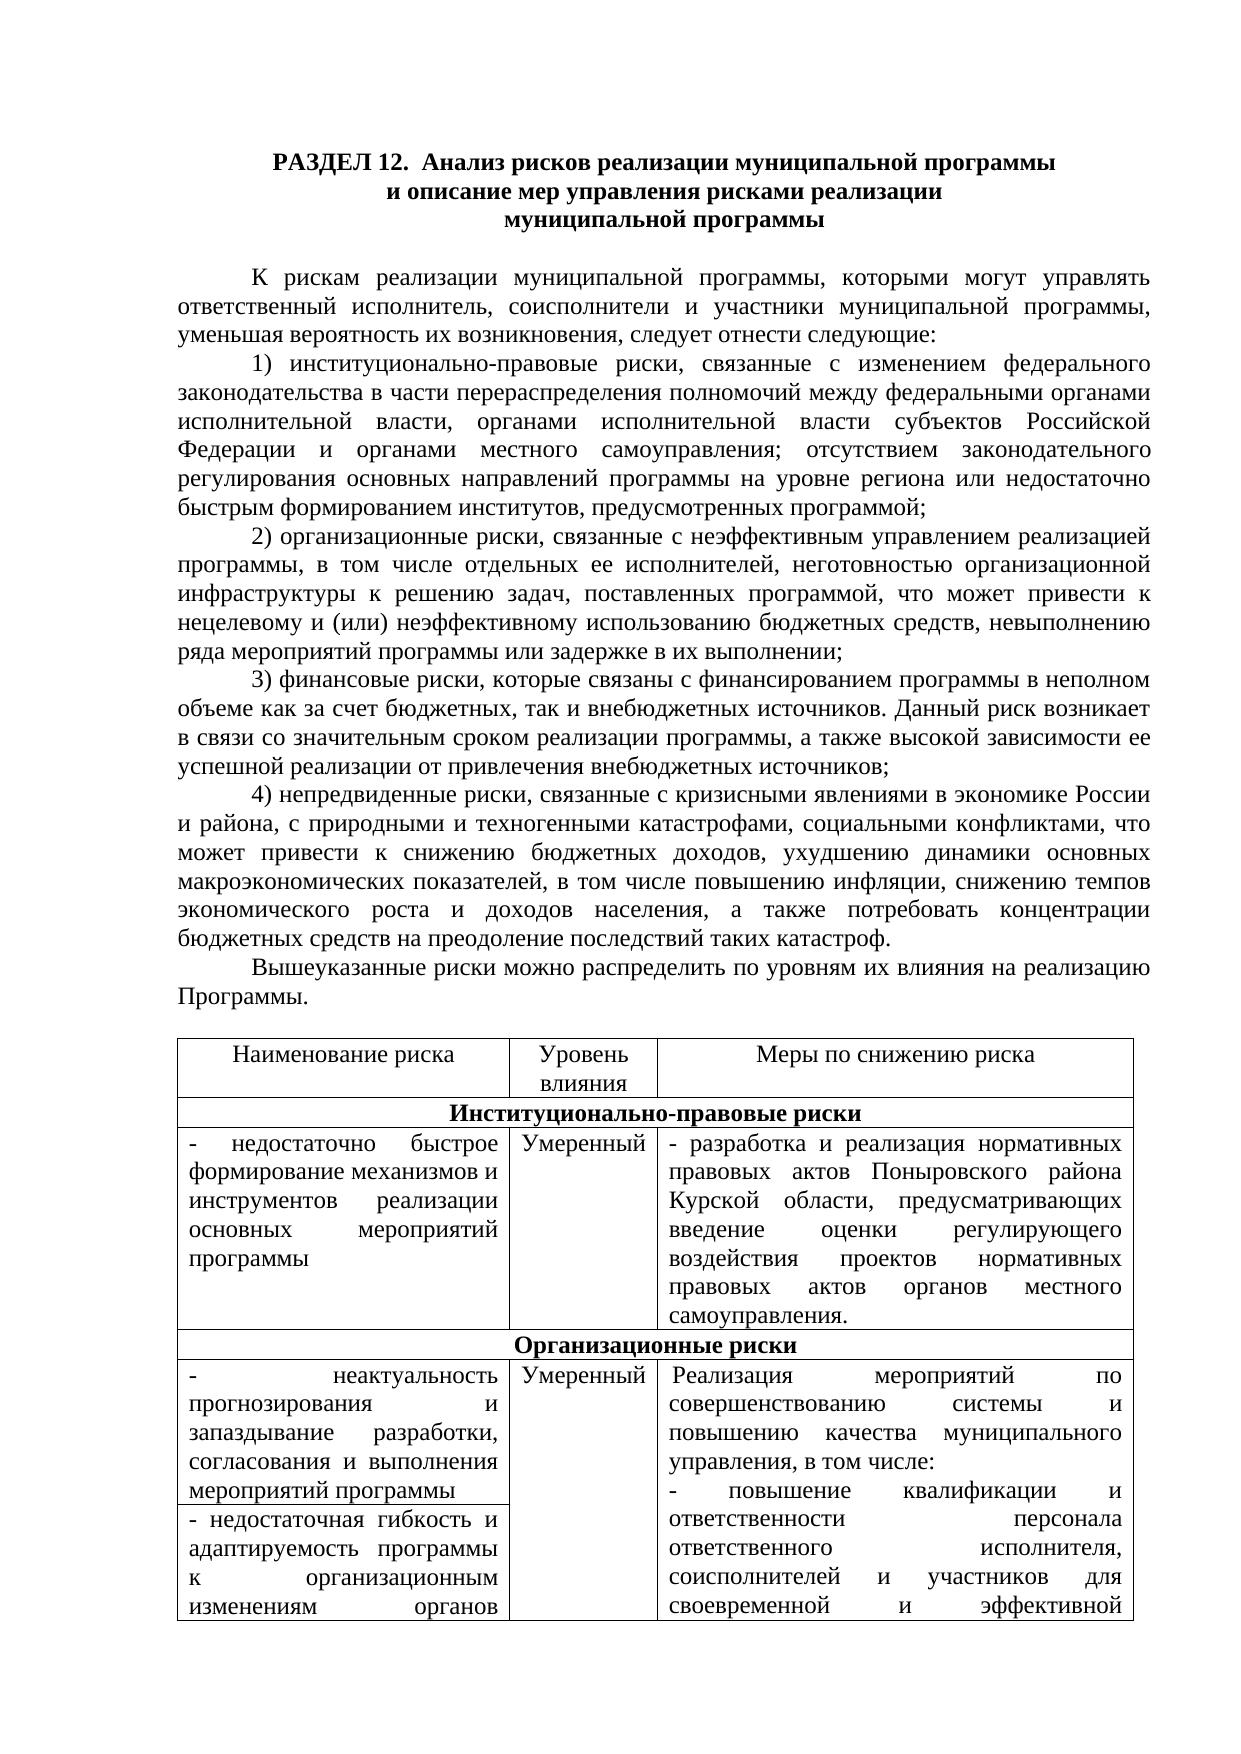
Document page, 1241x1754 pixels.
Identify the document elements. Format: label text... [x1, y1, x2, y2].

text 4) непредвиденные риски, связанные с кризисными явлениями в экономике России и района, с природными и техногенными катастрофами, социальными конфликтами, что может привести к снижению бюджетных доходов, ухудшению динамики основных макроэкономических показателей, в том числе повышению инфляции, снижению темпов экономического роста и доходов населения, а также потребовать концентрации бюджетных средств на преодоление последствий таких катастроф. [177, 779, 1152, 952]
table_cell Организационные риски [178, 1330, 1133, 1359]
text 1) институционально-правовые риски, связанные с изменением федерального законодательства в части перераспределения полномочий между федеральными органами исполнительной власти, органами исполнительной власти субъектов Российской Федерации и органами местного самоуправления; отсутствием законодательного регулирования основных направлений программы на уровне региона или недостаточно быстрым формированием институтов, предусмотренных программой; [177, 348, 1152, 521]
table_cell Умеренный [510, 1360, 657, 1619]
text 3) финансовые риски, которые связаны с финансированием программы в неполном объеме как за счет бюджетных, так и внебюджетных источников. Данный риск возникает в связи со значительным сроком реализации программы, а также высокой зависимости ее успешной реализации от привлечения внебюджетных источников; [177, 664, 1152, 779]
text РАЗДЕЛ 12. Анализ рисков реализации муниципальной программы [177, 147, 1152, 176]
table_header Наименование риска [178, 1039, 509, 1097]
table_cell - разработка и реализация нормативных правовых актов Поныровского района Курской области, предусматривающих введение оценки регулирующего воздействия проектов нормативных правовых актов органов местного самоуправления. [658, 1128, 1133, 1329]
text и описание мер управления рисками реализации [177, 176, 1152, 204]
text Вышеуказанные риски можно распределить по уровням их влияния на реализацию Программы. [177, 952, 1152, 1009]
text К рискам реализации муниципальной программы, которыми могут управлять ответственный исполнитель, соисполнители и участники муниципальной программы, уменьшая вероятность их возникновения, следует отнести следующие: [177, 262, 1152, 348]
text муниципальной программы [177, 204, 1152, 233]
table_header Меры по снижению риска [658, 1039, 1133, 1097]
table_cell Реализация мероприятий по совершенствованию системы и повышению качества муниципального управления, в том числе: - повышение квалификации и ответственности персонала ответственного исполнителя, соисполнителей и участников для своевременной и эффективной реализации предусмотренных мероприятий; - координация деятельности персонала ответственного исполнителя, соисполнителей и участников, и налаживание административных процедур для снижения данного риска. [658, 1360, 1133, 1619]
text 2) организационные риски, связанные с неэффективным управлением реализацией программы, в том числе отдельных ее исполнителей, неготовностью организационной инфраструктуры к решению задач, поставленных программой, что может привести к нецелевому и (или) неэффективному использованию бюджетных средств, невыполнению ряда мероприятий программы или задержке в их выполнении; [177, 521, 1152, 664]
table_header Уровень влияния [510, 1039, 657, 1097]
table_cell Умеренный [510, 1128, 657, 1329]
table_cell - неактуальность прогнозирования и запаздывание разработки, согласования и выполнения мероприятий программы [178, 1360, 509, 1503]
table_cell Институционально-правовые риски [178, 1098, 1133, 1127]
table_cell - недостаточно быстрое формирование механизмов и инструментов реализации основных мероприятий программы [178, 1128, 509, 1329]
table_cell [178, 1505, 509, 1619]
